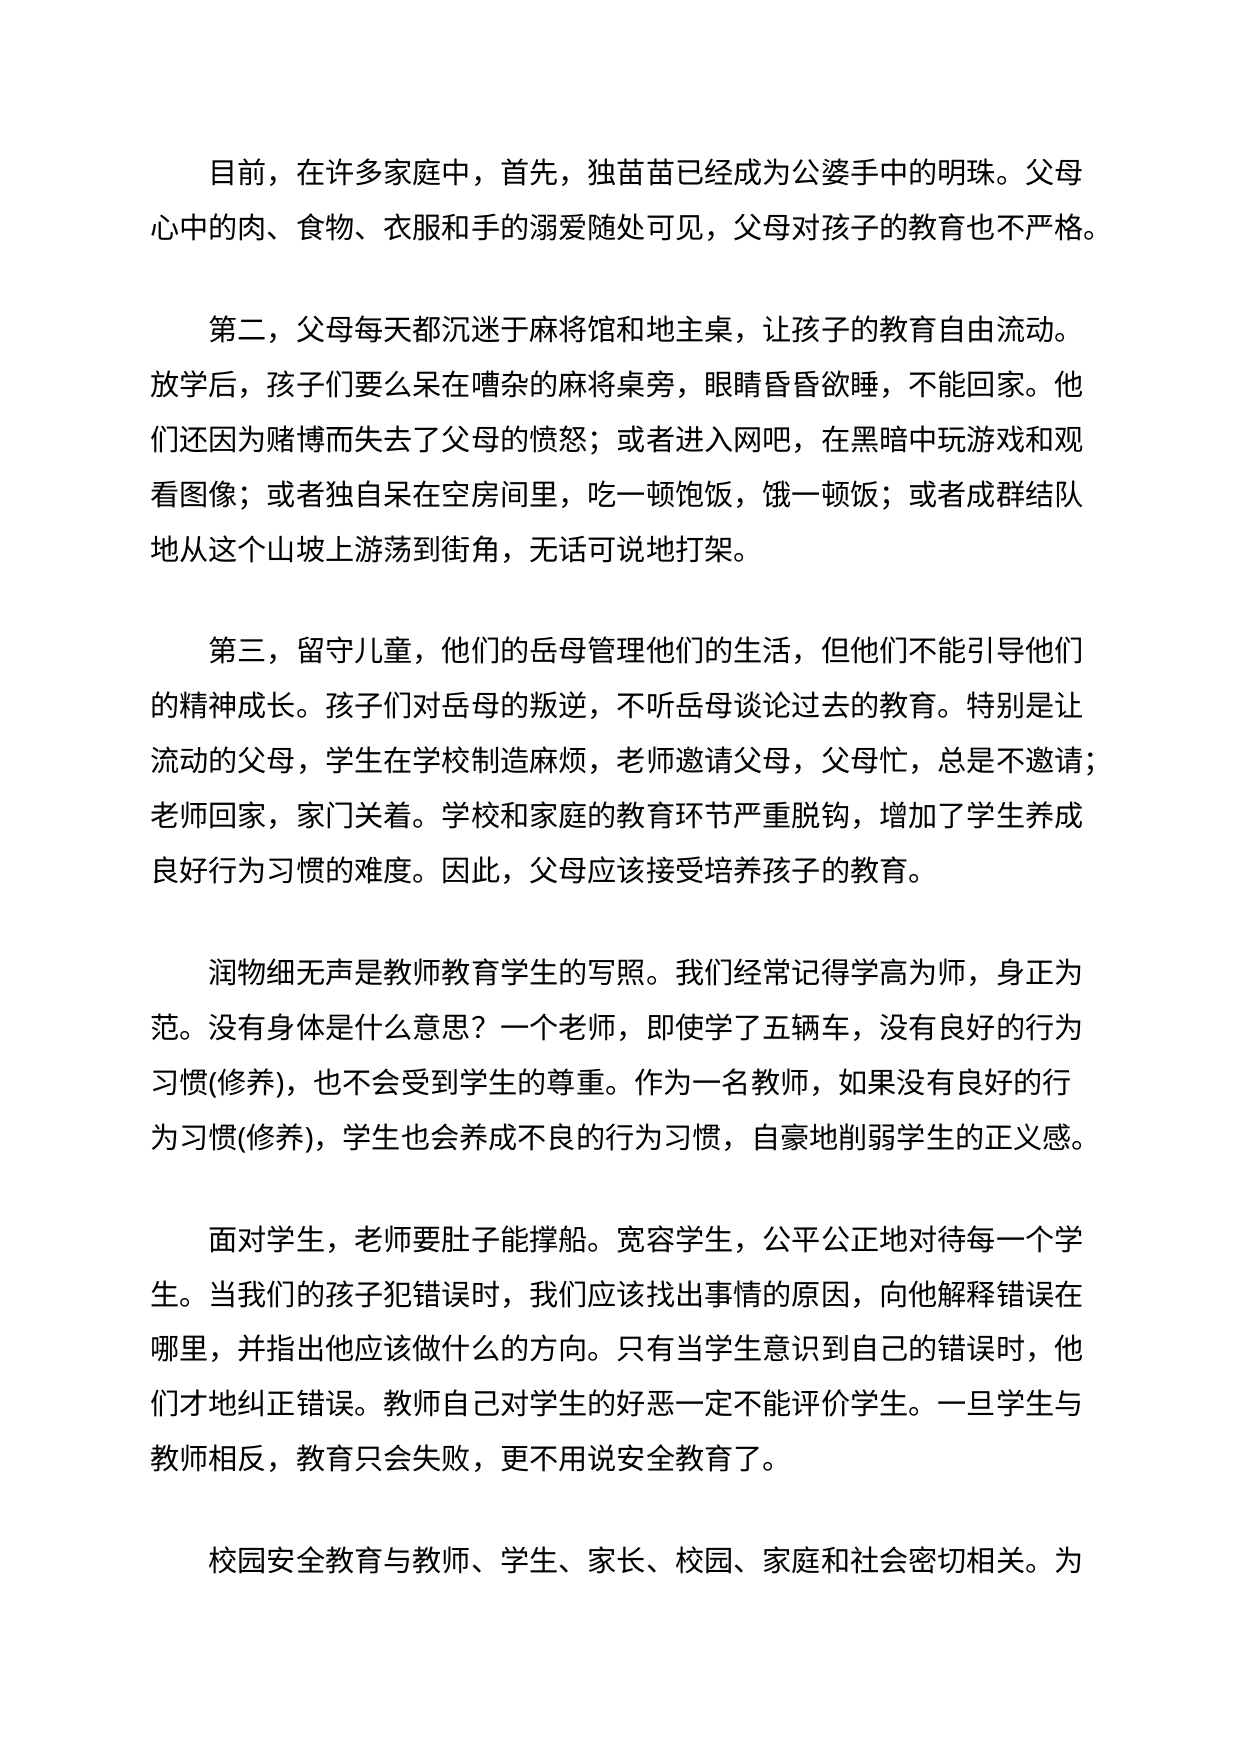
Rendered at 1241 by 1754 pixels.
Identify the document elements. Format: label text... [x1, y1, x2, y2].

text 目前，在许多家庭中，首先，独苗苗已经成为公婆手中的明珠。父母心中的肉、食物、衣服和手的溺爱随处可见，父母对孩子的教育也不严格。 [150, 150, 1090, 247]
text 润物细无声是教师教育学生的写照。我们经常记得学高为师，身正为范。没有身体是什么意思？一个老师，即使学了五辆车，没有良好的行为习惯(修养)，也不会受到学生的尊重。作为一名教师，如果没有良好的行为习惯(修养)，学生也会养成不良的行为习惯，自豪地削弱学生的正义感。 [150, 949, 1090, 1157]
text 第二，父母每天都沉迷于麻将馆和地主桌，让孩子的教育自由流动。放学后，孩子们要么呆在嘈杂的麻将桌旁，眼睛昏昏欲睡，不能回家。他们还因为赌博而失去了父母的愤怒；或者进入网吧，在黑暗中玩游戏和观看图像；或者独自呆在空房间里，吃一顿饱饭，饿一顿饭；或者成群结队地从这个山坡上游荡到街角，无话可说地打架。 [150, 307, 1090, 568]
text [150, 1537, 1090, 1580]
text 第三，留守儿童，他们的岳母管理他们的生活，但他们不能引导他们的精神成长。孩子们对岳母的叛逆，不听岳母谈论过去的教育。特别是让流动的父母，学生在学校制造麻烦，老师邀请父母，父母忙，总是不邀请；老师回家，家门关着。学校和家庭的教育环节严重脱钩，增加了学生养成良好行为习惯的难度。因此，父母应该接受培养孩子的教育。 [150, 628, 1090, 890]
text 面对学生，老师要肚子能撑船。宽容学生，公平公正地对待每一个学生。当我们的孩子犯错误时，我们应该找出事情的原因，向他解释错误在哪里，并指出他应该做什么的方向。只有当学生意识到自己的错误时，他们才地纠正错误。教师自己对学生的好恶一定不能评价学生。一旦学生与教师相反，教育只会失败，更不用说安全教育了。 [150, 1216, 1090, 1478]
